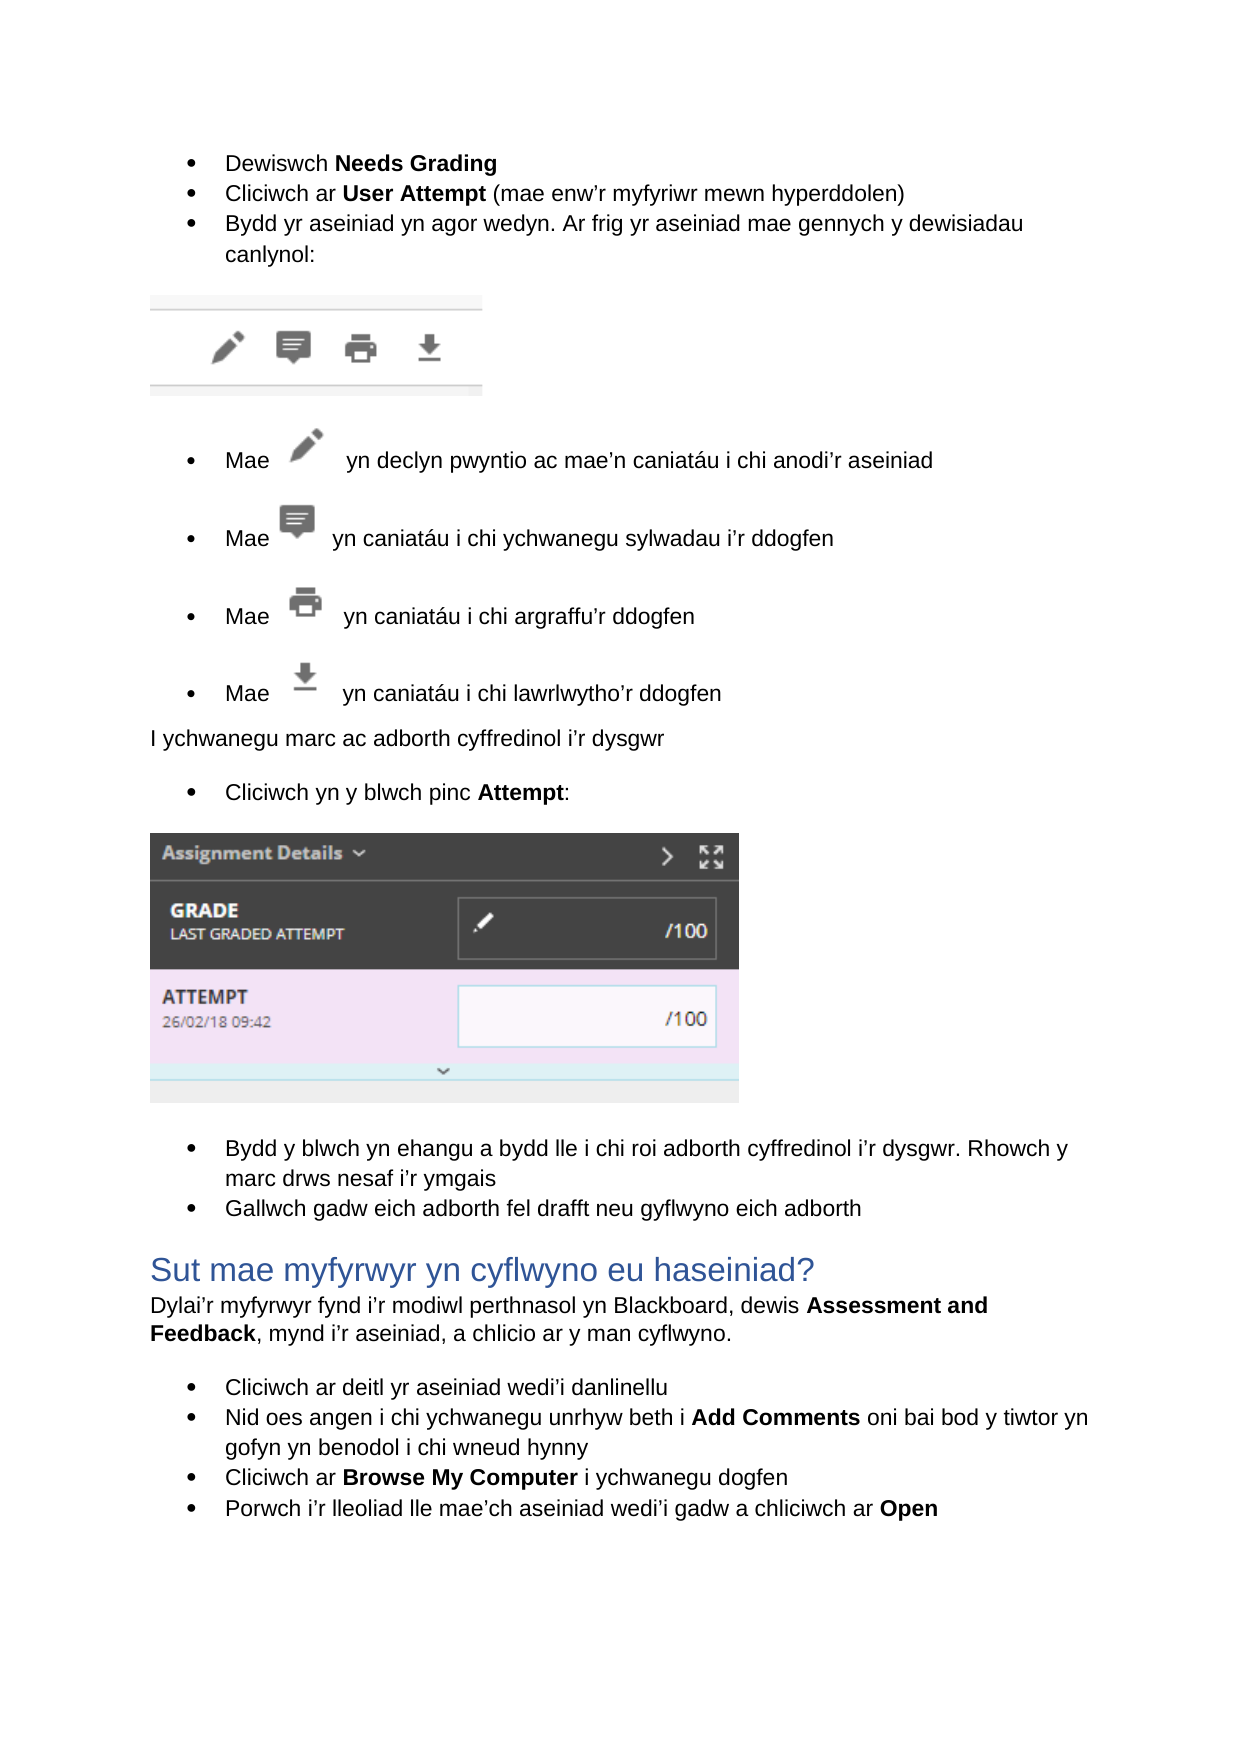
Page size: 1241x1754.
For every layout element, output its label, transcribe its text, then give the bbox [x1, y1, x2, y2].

list Cliciwch ar Browse My Computer i ychwanegu dogfen [187, 1464, 1090, 1491]
picture [269, 491, 326, 547]
list Dewiswch Needs Grading [187, 150, 1090, 176]
list Bydd yr aseiniad yn agor wedyn. Ar frig yr aseiniad mae gennych y dewisiadau canlynol: [187, 210, 1090, 267]
list Gallwch gadw eich adborth fel drafft neu gyflwyno eich adborth [187, 1195, 1090, 1221]
subtitle Sut mae myfyrwyr yn cyflwyno eu haseiniad? [150, 1250, 1090, 1289]
text I ychwanegu marc ac adborth cyffredinol i’r dysgwr [150, 725, 1090, 752]
list Bydd y blwch yn ehangu a bydd lle i chi roi adborth cyffredinol i’r dysgwr. Rhowch y marc drws nesaf i’r ymgais [187, 1135, 1090, 1191]
list Cliciwch yn y blwch pinc Attempt: [187, 779, 1090, 805]
picture [276, 419, 340, 469]
picture [150, 295, 483, 396]
list Nid oes angen i chi ychwanegu unrhyw beth i Add Comments oni bai bod y tiwtor yn gofyn yn benodol i chi wneud hynny [187, 1404, 1090, 1460]
list Cliciwch ar deitl yr aseiniad wedi’i danlinellu [187, 1374, 1090, 1400]
picture [269, 570, 338, 625]
list Mae yn caniatáu i chi lawrlwytho’r ddogfen [187, 648, 1090, 707]
list Mae yn caniatáu i chi ychwanegu sylwadau i’r ddogfen [187, 492, 1090, 552]
list Cliciwch ar User Attempt (mae enw’r myfyriwr mewn hyperddolen) [187, 180, 1090, 207]
picture [150, 833, 739, 1103]
list Porwch i’r lleoliad lle mae’ch aseiniad wedi’i gadw a chliciwch ar Open [187, 1494, 1090, 1521]
list Mae yn declyn pwyntio ac mae’n caniatáu i chi anodi’r aseiniad [187, 419, 1090, 473]
list Mae yn caniatáu i chi argraffu’r ddogfen [187, 571, 1090, 629]
picture [276, 647, 336, 702]
text Dylai’r myfyrwyr fynd i’r modiwl perthnasol yn Blackboard, dewis Assessment and Feedback, mynd i’r aseiniad, a chlicio ar y man cyflwyno. [150, 1292, 1090, 1347]
